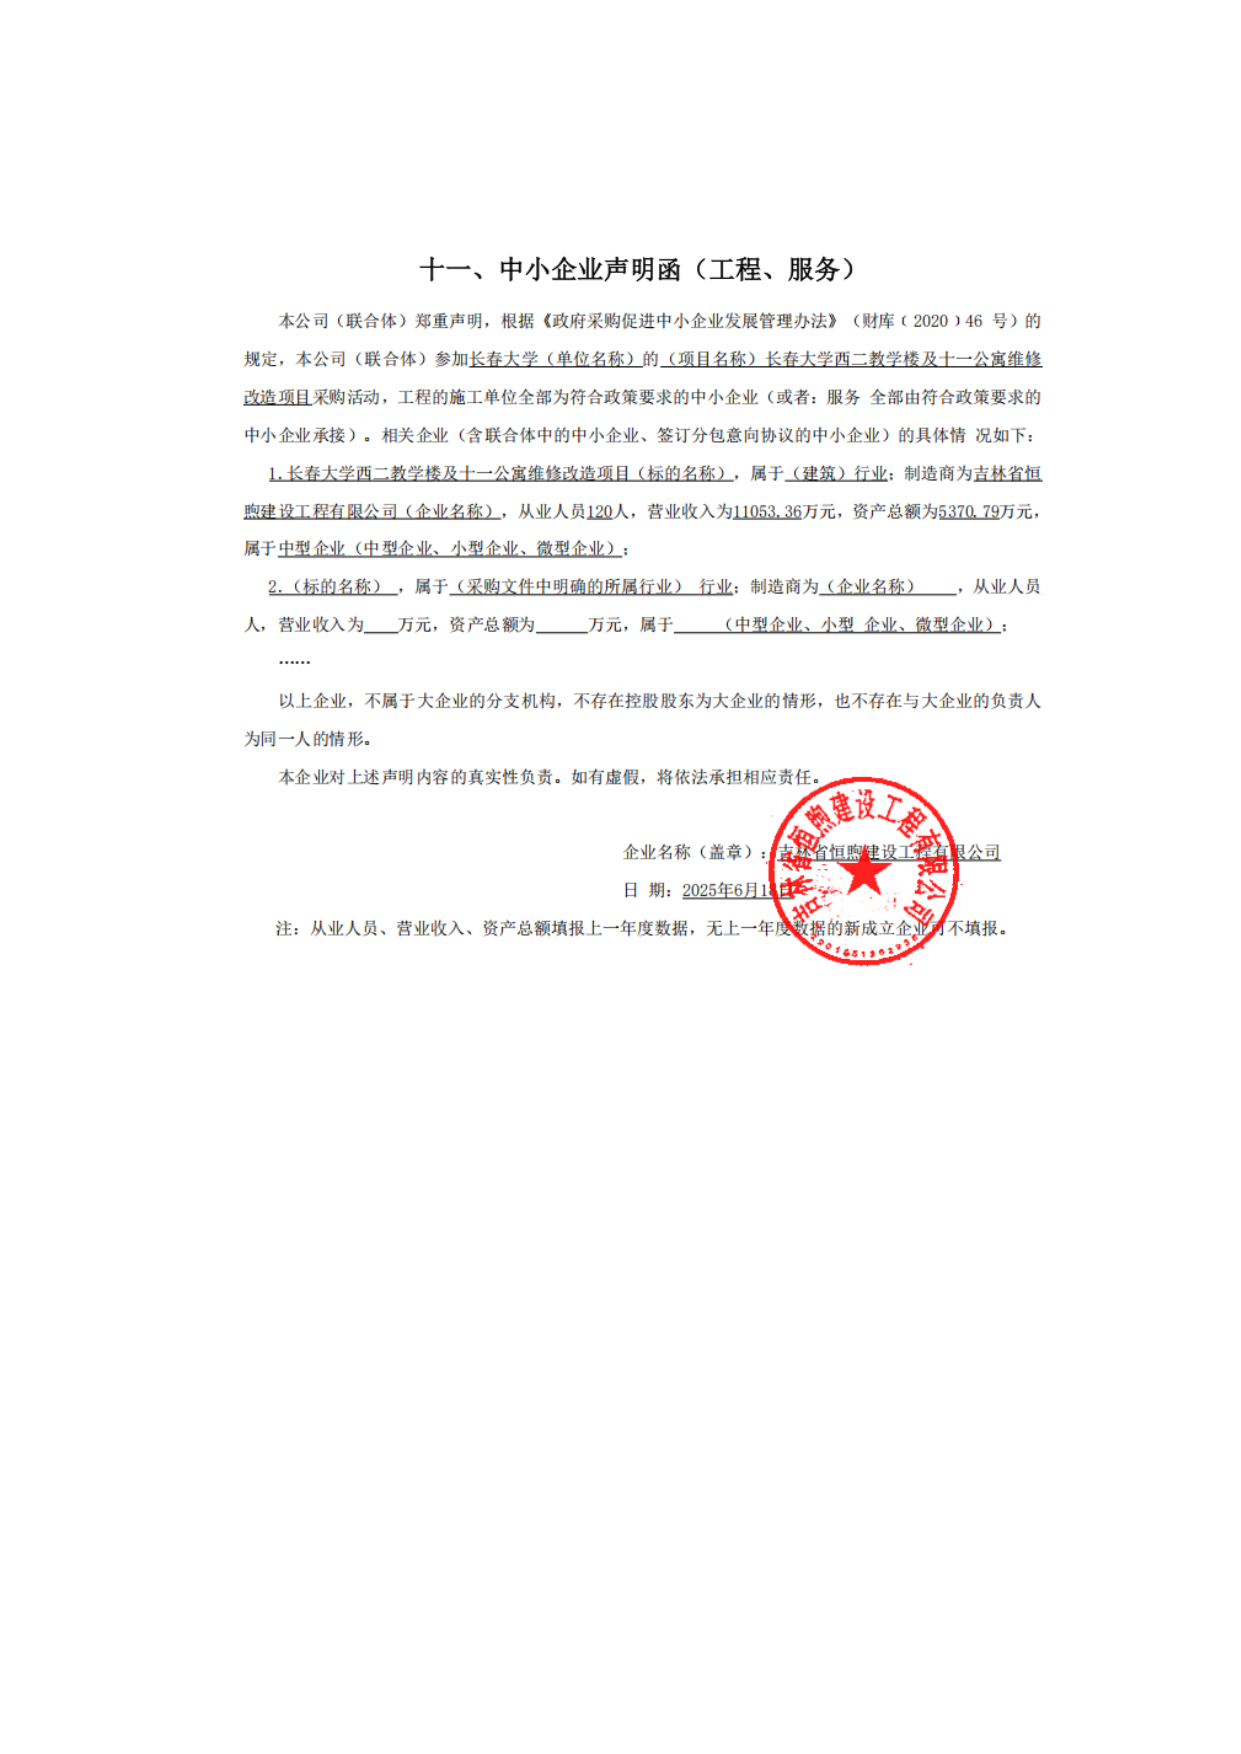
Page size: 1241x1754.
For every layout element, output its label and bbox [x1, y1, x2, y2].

picture [187, 162, 1108, 1109]
